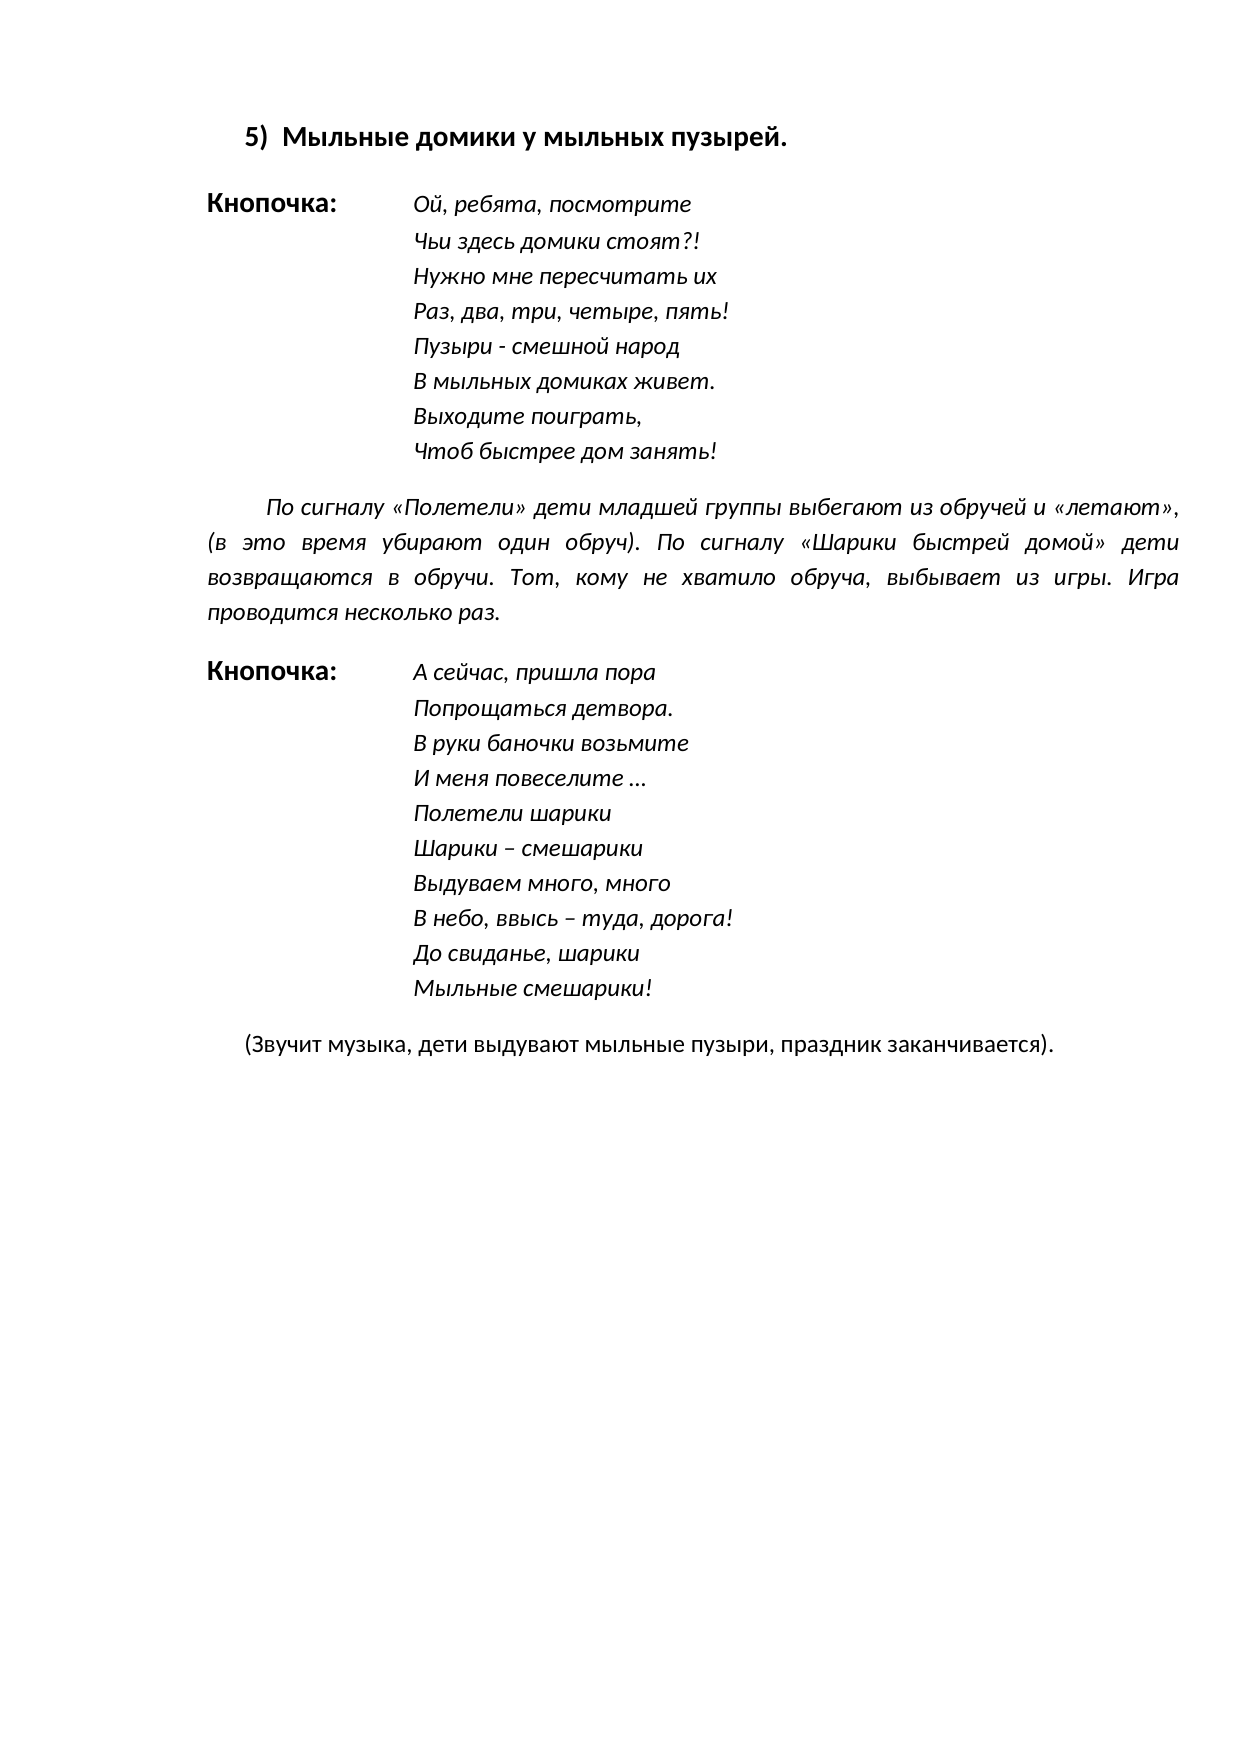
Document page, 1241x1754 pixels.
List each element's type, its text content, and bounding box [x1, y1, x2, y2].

text Мыльные смешарики! [207, 973, 1181, 1003]
text Выдуваем много, много [207, 868, 1181, 898]
text Пузыри - смешной народ [207, 330, 1181, 361]
text (Звучит музыка, дети выдувают мыльные пузыри, праздник заканчивается). [118, 1028, 1181, 1059]
text В небо, ввысь – туда, дорога! [207, 903, 1181, 933]
text В мыльных домиках живет. [207, 365, 1181, 396]
text Кнопочка: Ой, ребята, посмотрите [207, 184, 1181, 220]
text В руки баночки возьмите [207, 728, 1181, 758]
text Чьи здесь домики стоят?! [207, 225, 1181, 256]
text Попрощаться детвора. [118, 693, 1181, 723]
text Раз, два, три, четыре, пять! [207, 295, 1181, 326]
text И меня повеселите … [207, 763, 1181, 793]
text Нужно мне пересчитать их [207, 260, 1181, 291]
text Шарики – смешарики [207, 833, 1181, 863]
list Мыльные домики у мыльных пузырей. [244, 118, 1181, 154]
text Выходите поиграть, [207, 400, 1181, 431]
text Чтоб быстрее дом занять! [207, 435, 1181, 466]
text Полетели шарики [207, 798, 1181, 828]
text По сигналу «Полетели» дети младшей группы выбегают из обручей и «летают», (в это время убирают один обруч). По сигналу «Шарики быстрей домой» дети возвращаются в обручи. Тот, кому не хватило обруча, выбывает из игры. Игра проводится несколько раз. [207, 491, 1181, 626]
text До свиданье, шарики [207, 938, 1181, 968]
text Кнопочка: А сейчас, пришла пора [207, 652, 1181, 687]
